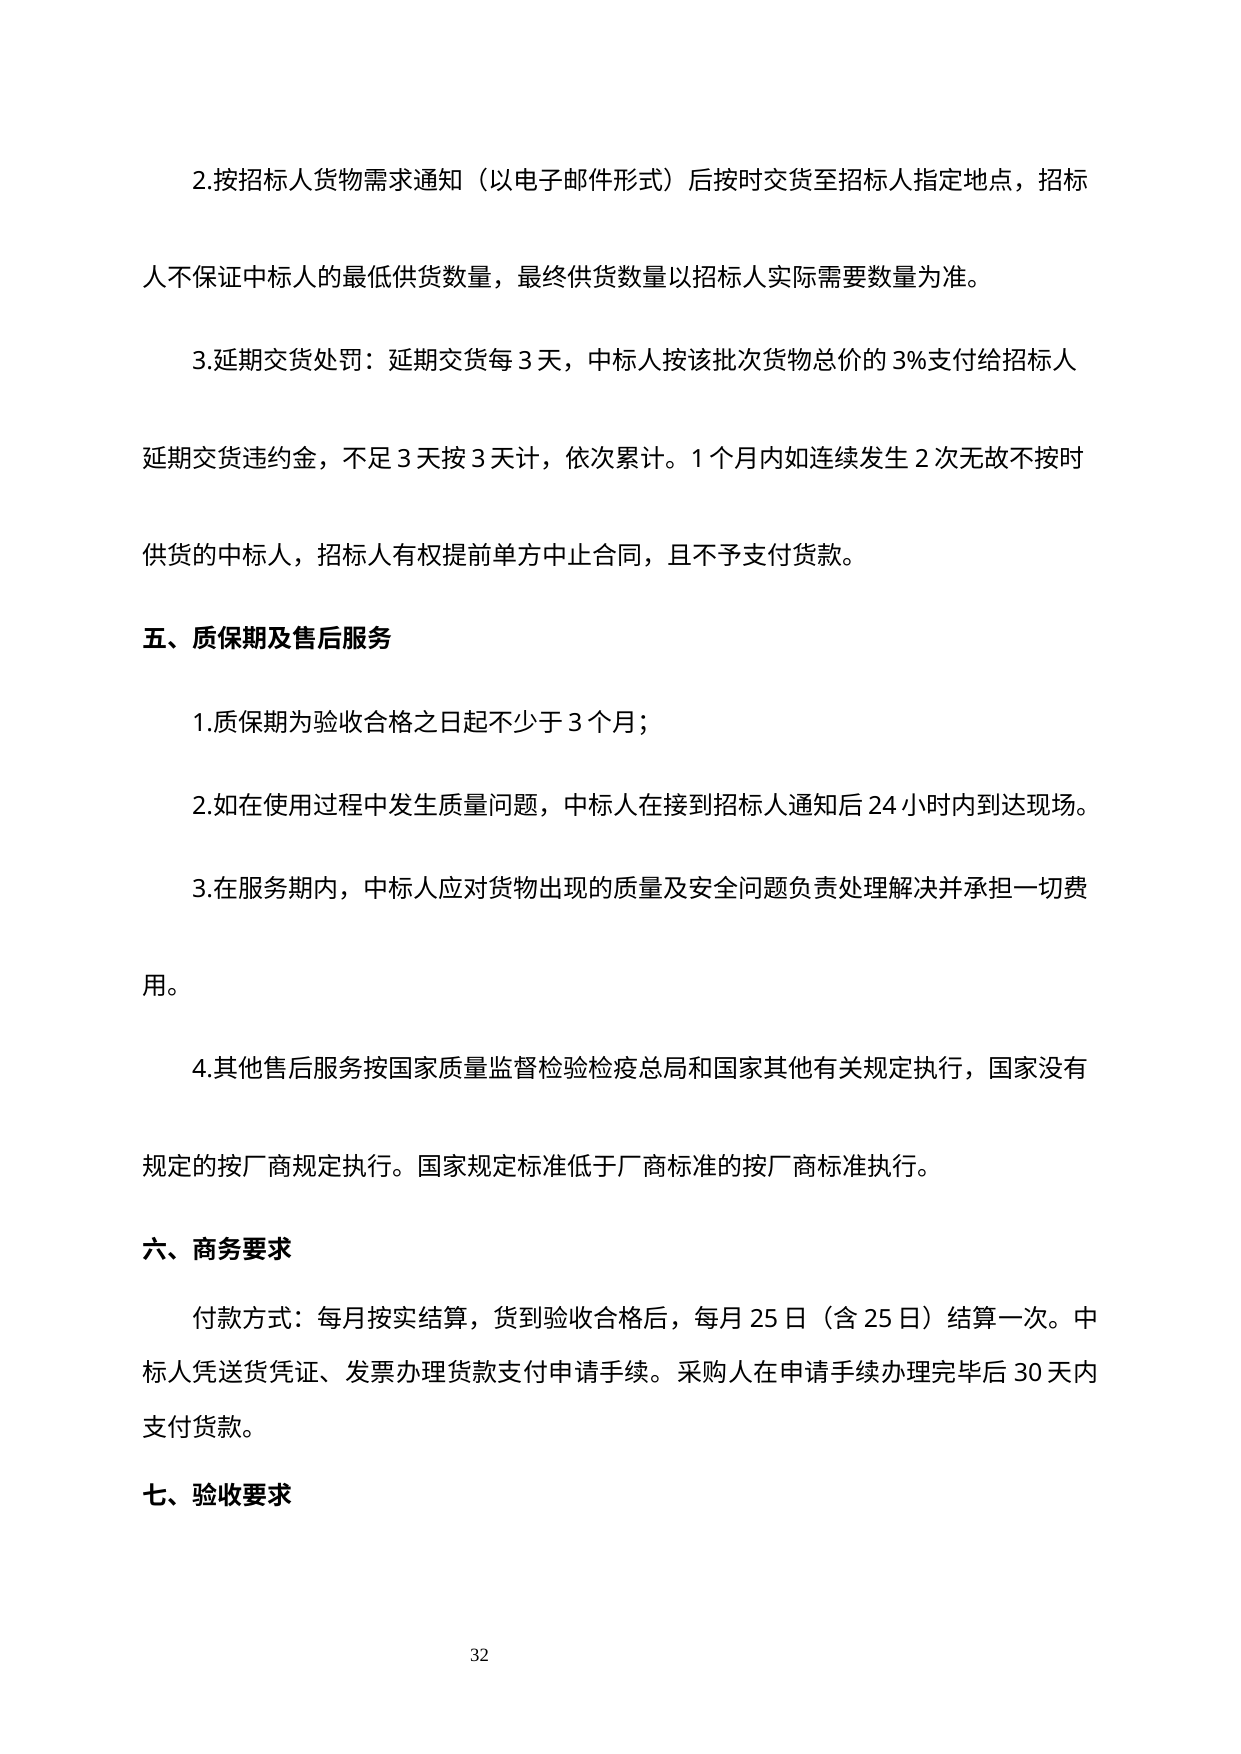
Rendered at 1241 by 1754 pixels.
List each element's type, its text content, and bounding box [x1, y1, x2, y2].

text 七、验收要求 [142, 1461, 1098, 1526]
text 2.如在使用过程中发生质量问题，中标人在接到招标人通知后24小时内到达现场。 [142, 771, 1098, 836]
text 1.质保期为验收合格之日起不少于3个月； [142, 688, 1098, 753]
text 2.按招标人货物需求通知（以电子邮件形式）后按时交货至招标人指定地点，招标人不保证中标人的最低供货数量，最终供货数量以招标人实际需要数量为准。 [142, 146, 1098, 308]
text 五、质保期及售后服务 [142, 604, 1098, 669]
text 4.其他售后服务按国家质量监督检验检疫总局和国家其他有关规定执行，国家没有规定的按厂商规定执行。国家规定标准低于厂商标准的按厂商标准执行。 [142, 1034, 1098, 1197]
text 付款方式：每月按实结算，货到验收合格后，每月25日（含25日）结算一次。中标人凭送货凭证、发票办理货款支付申请手续。采购人在申请手续办理完毕后30天内支付货款。 [142, 1298, 1098, 1443]
text 3.延期交货处罚：延期交货每3天，中标人按该批次货物总价的3%支付给招标人延期交货违约金，不足3天按3天计，依次累计。1个月内如连续发生2次无故不按时供货的中标人，招标人有权提前单方中止合同，且不予支付货款。 [142, 326, 1098, 586]
text 六、商务要求 [142, 1215, 1098, 1280]
text 3.在服务期内，中标人应对货物出现的质量及安全问题负责处理解决并承担一切费用。 [142, 854, 1098, 1016]
